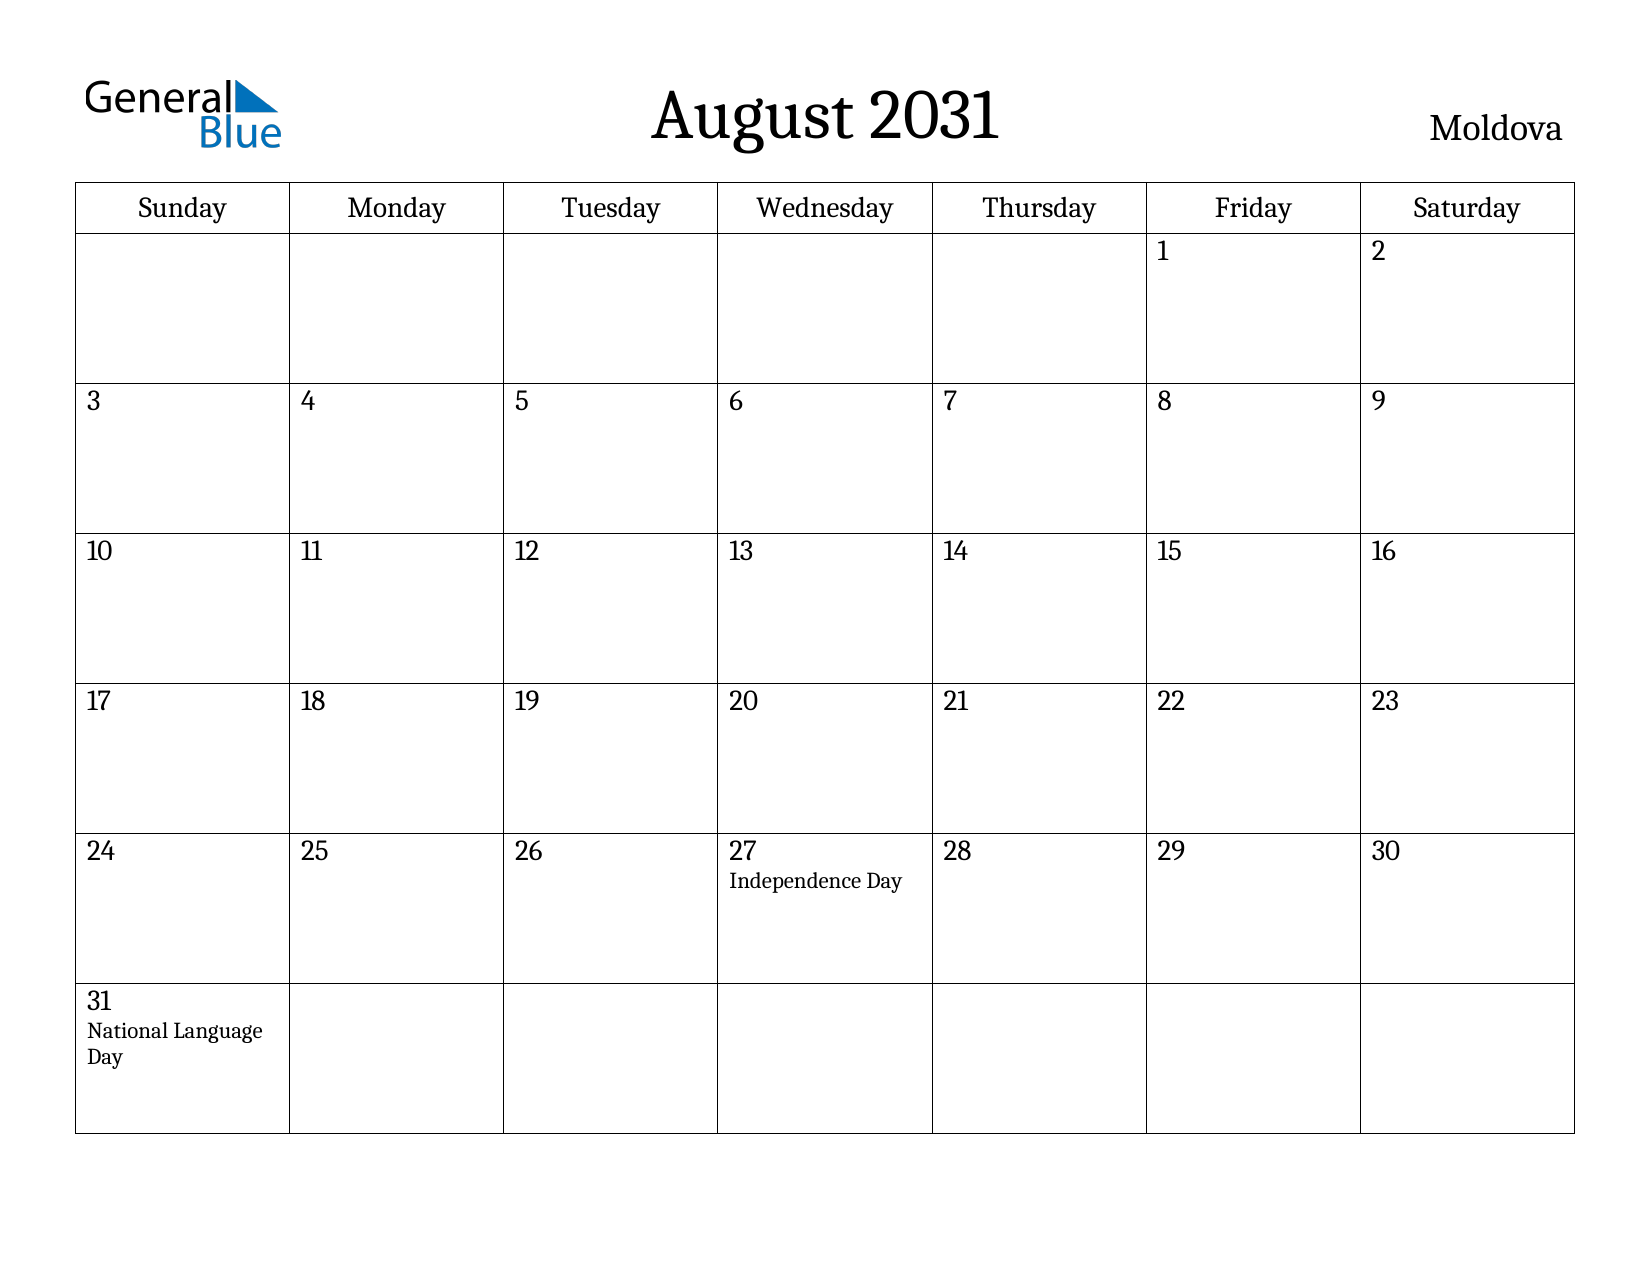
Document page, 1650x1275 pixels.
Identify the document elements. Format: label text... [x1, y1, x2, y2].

table_cell 19 [504, 684, 717, 717]
table_cell 15 [1147, 534, 1360, 567]
table_cell [76, 417, 289, 533]
table_cell 5 [504, 384, 717, 417]
table_cell 16 [1361, 534, 1574, 567]
table_cell Monday [290, 183, 503, 233]
table_cell 30 [1361, 834, 1574, 867]
table_cell [290, 417, 503, 533]
table_cell 1 [1147, 234, 1360, 267]
table_cell National Language Day [76, 1018, 289, 1133]
table_cell 3 [76, 384, 289, 417]
table_cell 13 [718, 534, 932, 567]
table_cell [504, 868, 717, 983]
table_cell [290, 267, 503, 383]
table_cell 9 [1361, 384, 1574, 417]
table_cell 17 [76, 684, 289, 717]
table_cell Saturday [1361, 183, 1574, 233]
table_cell [718, 567, 932, 683]
table_cell [718, 717, 932, 833]
table_cell Sunday [76, 183, 289, 233]
table_cell 29 [1147, 834, 1360, 867]
table_cell Tuesday [504, 183, 717, 233]
table_cell 14 [933, 534, 1146, 567]
table_cell [933, 868, 1146, 983]
table_cell [504, 567, 717, 683]
table_cell [1147, 717, 1360, 833]
table_cell [718, 267, 932, 383]
table_header August 2031 [504, 75, 1146, 182]
table_cell [718, 984, 932, 1017]
table_cell [718, 234, 932, 267]
table_cell [76, 234, 289, 267]
table_cell [1361, 567, 1574, 683]
table_cell [933, 234, 1146, 267]
table_cell [504, 984, 717, 1017]
table_cell [290, 1018, 503, 1133]
table_cell [933, 717, 1146, 833]
table_cell 8 [1147, 384, 1360, 417]
table_cell [1147, 567, 1360, 683]
table_cell [718, 1018, 932, 1133]
table_cell [1361, 267, 1574, 383]
table_cell 21 [933, 684, 1146, 717]
table_cell [290, 984, 503, 1017]
table_cell [1147, 417, 1360, 533]
table_cell [290, 868, 503, 983]
table_cell Friday [1147, 183, 1360, 233]
table_cell 11 [290, 534, 503, 567]
table_cell 23 [1361, 684, 1574, 717]
table_cell 4 [290, 384, 503, 417]
table_cell [504, 417, 717, 533]
table_cell 20 [718, 684, 932, 717]
table_cell 12 [504, 534, 717, 567]
table_cell [718, 417, 932, 533]
table_cell [290, 567, 503, 683]
table_cell [1361, 868, 1574, 983]
table_header Moldova [1146, 75, 1574, 182]
table_cell [504, 234, 717, 267]
table_cell Wednesday [718, 183, 932, 233]
table_cell 26 [504, 834, 717, 867]
table_cell Thursday [933, 183, 1146, 233]
table_cell [76, 267, 289, 383]
table_cell [1147, 267, 1360, 383]
table_cell [504, 1018, 717, 1133]
table_cell 10 [76, 534, 289, 567]
table_cell [1147, 984, 1360, 1017]
table_cell [1361, 717, 1574, 833]
table_cell [933, 567, 1146, 683]
table_cell [933, 417, 1146, 533]
table_cell [76, 868, 289, 983]
table_cell 27 [718, 834, 932, 867]
table_cell 2 [1361, 234, 1574, 267]
table_cell [290, 234, 503, 267]
table_cell Independence Day [718, 868, 932, 983]
table_cell [290, 717, 503, 833]
table_cell [76, 567, 289, 683]
table_cell 31 [76, 984, 289, 1017]
table_cell [933, 267, 1146, 383]
table_cell [76, 717, 289, 833]
table_cell [504, 267, 717, 383]
picture [86, 80, 281, 148]
table_cell [1147, 1018, 1360, 1133]
table_cell 18 [290, 684, 503, 717]
table_cell 7 [933, 384, 1146, 417]
table_cell [1147, 868, 1360, 983]
table_cell [1361, 984, 1574, 1017]
table_cell 28 [933, 834, 1146, 867]
table_cell 24 [76, 834, 289, 867]
table_cell [1361, 1018, 1574, 1133]
table_cell 25 [290, 834, 503, 867]
table_cell [1361, 417, 1574, 533]
table_cell [933, 984, 1146, 1017]
table_cell [504, 717, 717, 833]
table_cell 22 [1147, 684, 1360, 717]
table_cell [933, 1018, 1146, 1133]
table_cell 6 [718, 384, 932, 417]
table_header [76, 75, 503, 182]
